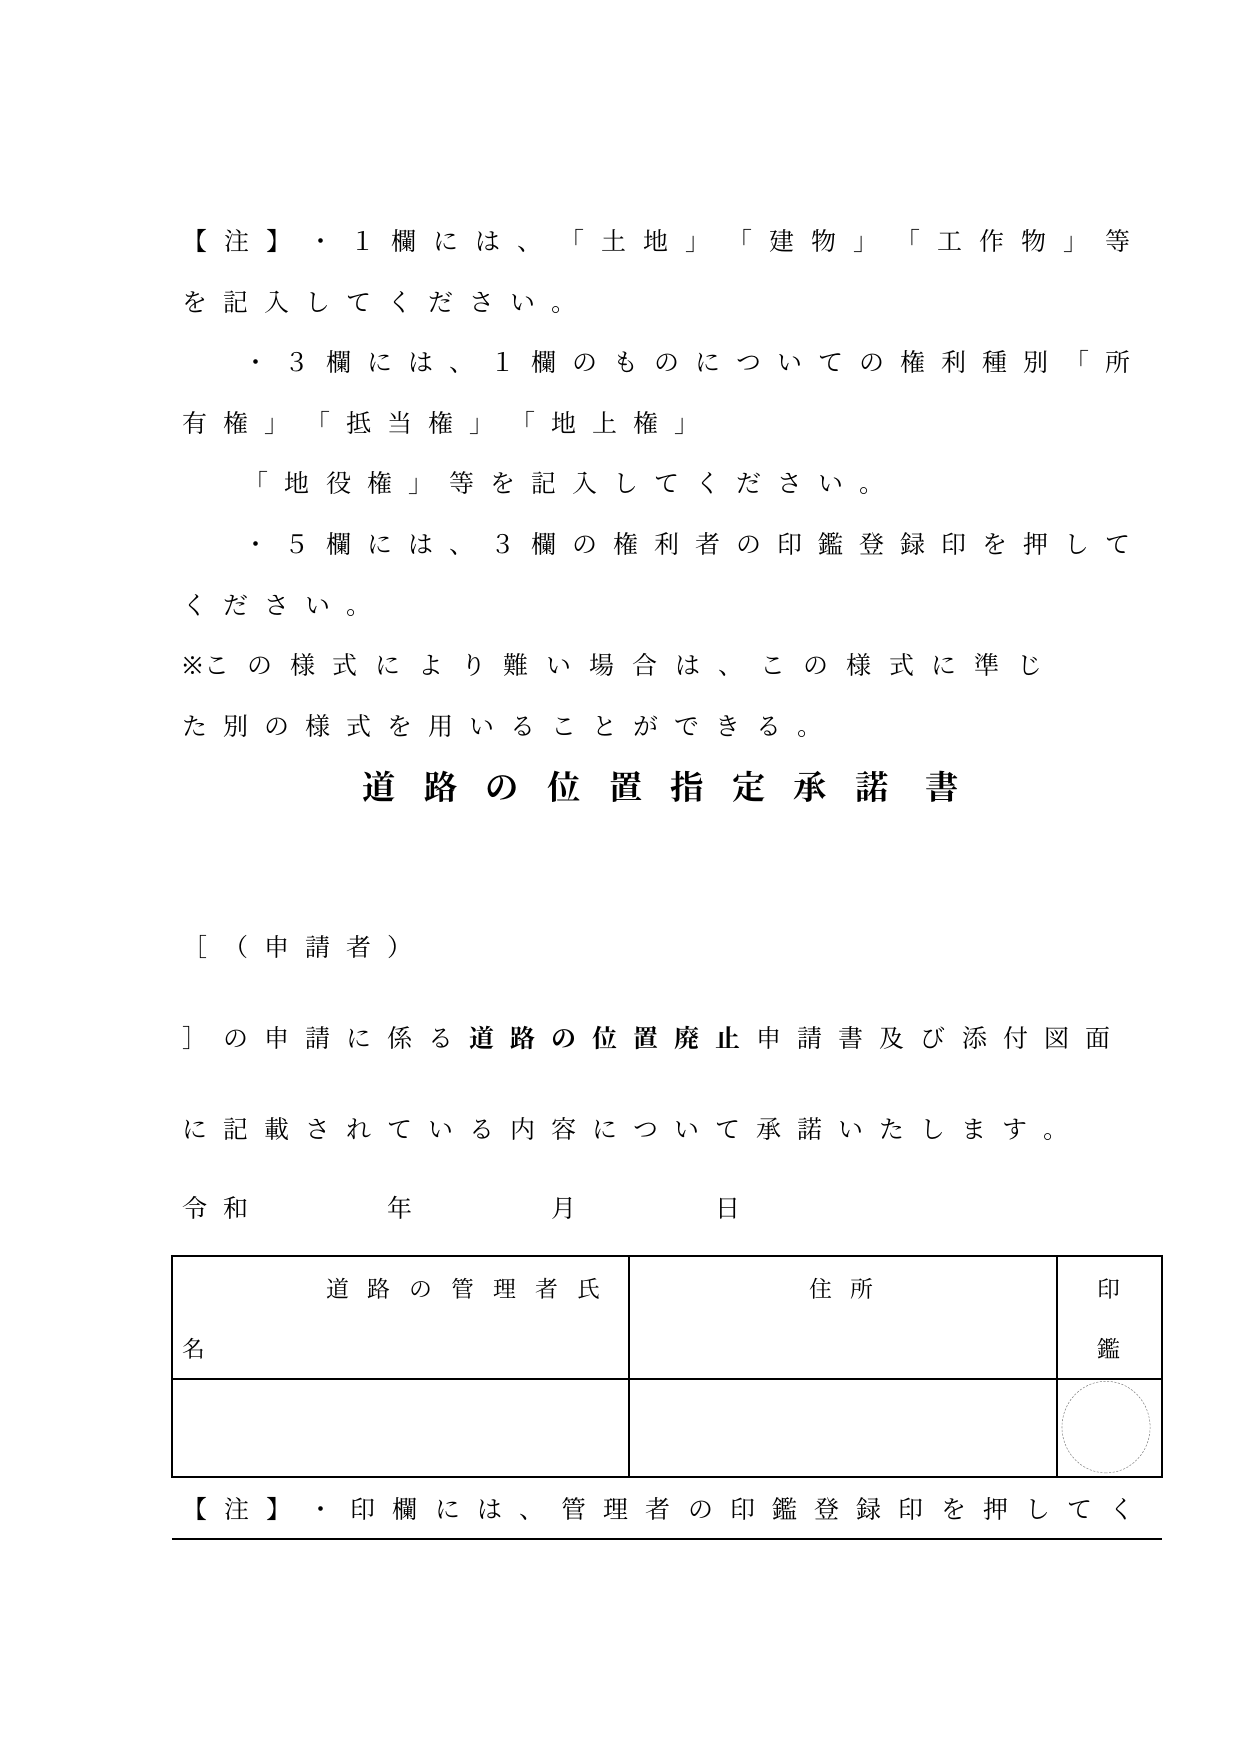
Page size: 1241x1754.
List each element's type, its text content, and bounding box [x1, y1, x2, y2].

table_header 住所 [630, 1257, 1056, 1378]
text ・３欄には、１欄のものについての権利種別「所有権」「抵当権」「地上権」 [182, 331, 1147, 452]
text ※この様式により難い場合は、この様式に準じた別の様式を用いることができる。 [182, 634, 1060, 755]
text ・５欄には、３欄の権利者の印鑑登録印を押してください。 [182, 512, 1147, 634]
text 令和 年 月 日 [182, 1176, 1147, 1237]
text 【注】・１欄には、「土地」「建物」「工作物」等を記入してください。 [182, 209, 1147, 331]
text ［（申請者） ］の申請に係る道路の位置廃止申請書及び添付図面に記載されている内容について承諾いたします。 [182, 916, 1147, 1158]
table_cell [173, 1380, 628, 1476]
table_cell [172, 1478, 1162, 1538]
text 「地役権」等を記入してください。 [182, 452, 1147, 512]
table_header 道路の管理者氏名 [173, 1257, 628, 1378]
table_cell [1058, 1380, 1161, 1476]
table_cell [630, 1380, 1056, 1476]
text 道路の位置指定承諾書 [182, 755, 1147, 816]
table_header 印鑑 [1058, 1257, 1161, 1378]
